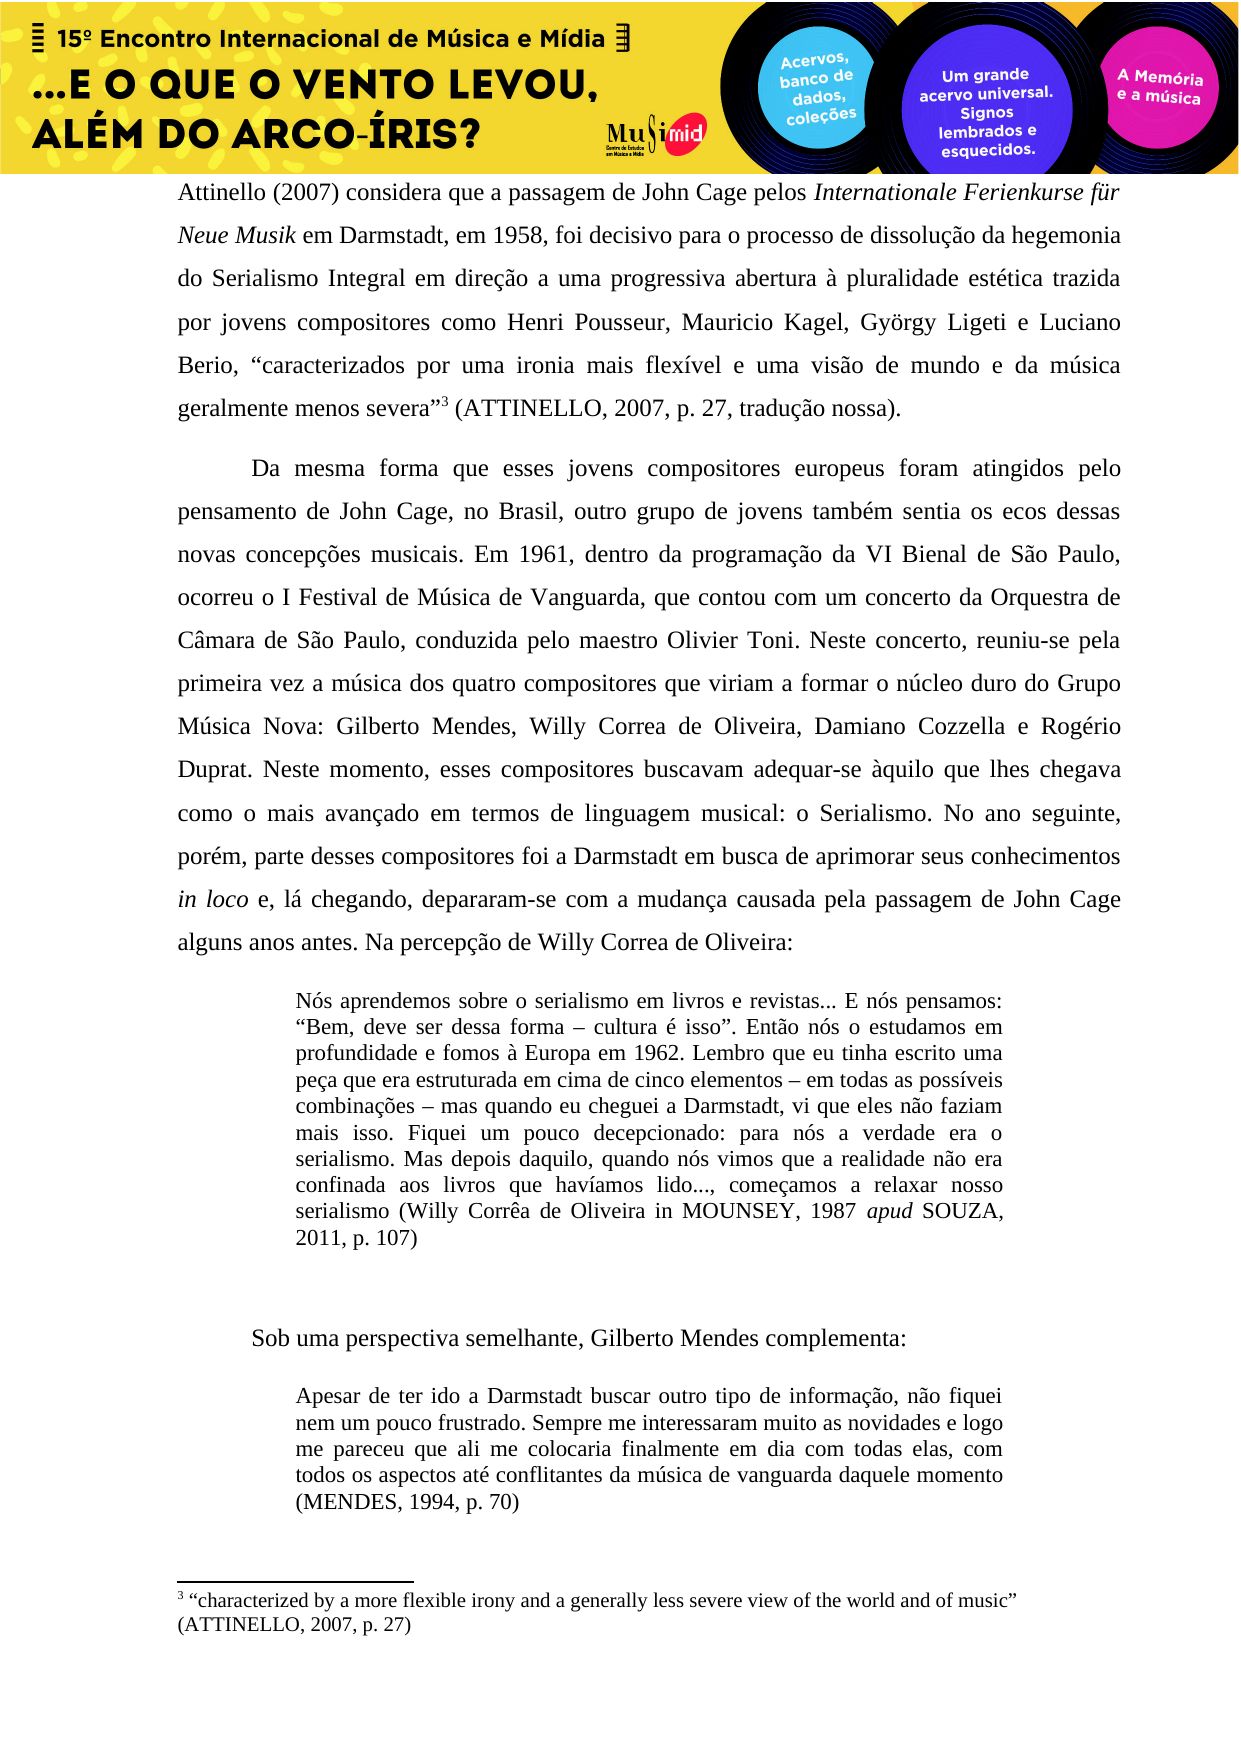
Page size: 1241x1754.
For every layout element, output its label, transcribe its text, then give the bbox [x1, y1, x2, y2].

text Sob uma perspectiva semelhante, Gilberto Mendes complementa: [177, 1323, 1122, 1351]
text Nós aprendemos sobre o serialismo em livros e revistas... E nós pensamos: “Bem, deve ser dessa forma – cultura é isso”. Então nós o estudamos em profundidade e fomos à Europa em 1962. Lembro que eu tinha escrito uma peça que era estruturada em cima de cinco elementos – em todas as possíveis combinações – mas quando eu cheguei a Darmstadt, vi que eles não faziam mais isso. Fiquei um pouco decepcionado: para nós a verdade era o serialismo. Mas depois daquilo, quando nós vimos que a realidade não era confinada aos livros que havíamos lido..., começamos a relaxar nosso serialismo (Willy Corrêa de Oliveira in MOUNSEY, 1987 apud SOUZA, 2011, p. 107) [295, 987, 1004, 1250]
text Da mesma forma que esses jovens compositores europeus foram atingidos pelo pensamento de John Cage, no Brasil, outro grupo de jovens também sentia os ecos dessas novas concepções musicais. Em 1961, dentro da programação da VI Bienal de São Paulo, ocorreu o I Festival de Música de Vanguarda, que contou com um concerto da Orquestra de Câmara de São Paulo, conduzida pelo maestro Olivier Toni. Neste concerto, reuniu-se pela primeira vez a música dos quatro compositores que viriam a formar o núcleo duro do Grupo Música Nova: Gilberto Mendes, Willy Correa de Oliveira, Damiano Cozzella e Rogério Duprat. Neste momento, esses compositores buscavam adequar-se àquilo que lhes chegava como o mais avançado em termos de linguagem musical: o Serialismo. No ano seguinte, porém, parte desses compositores foi a Darmstadt em busca de aprimorar seus conhecimentos in loco e, lá chegando, depararam-se com a mudança causada pela passagem de John Cage alguns anos antes. Na percepção de Willy Correa de Oliveira: [177, 453, 1122, 956]
text Apesar de ter ido a Darmstadt buscar outro tipo de informação, não fiquei nem um pouco frustrado. Sempre me interessaram muito as novidades e logo me pareceu que ali me colocaria finalmente em dia com todas elas, com todos os aspectos até conflitantes da música de vanguarda daquele momento (MENDES, 1994, p. 70) [295, 1382, 1004, 1514]
picture [0, 2, 1239, 174]
